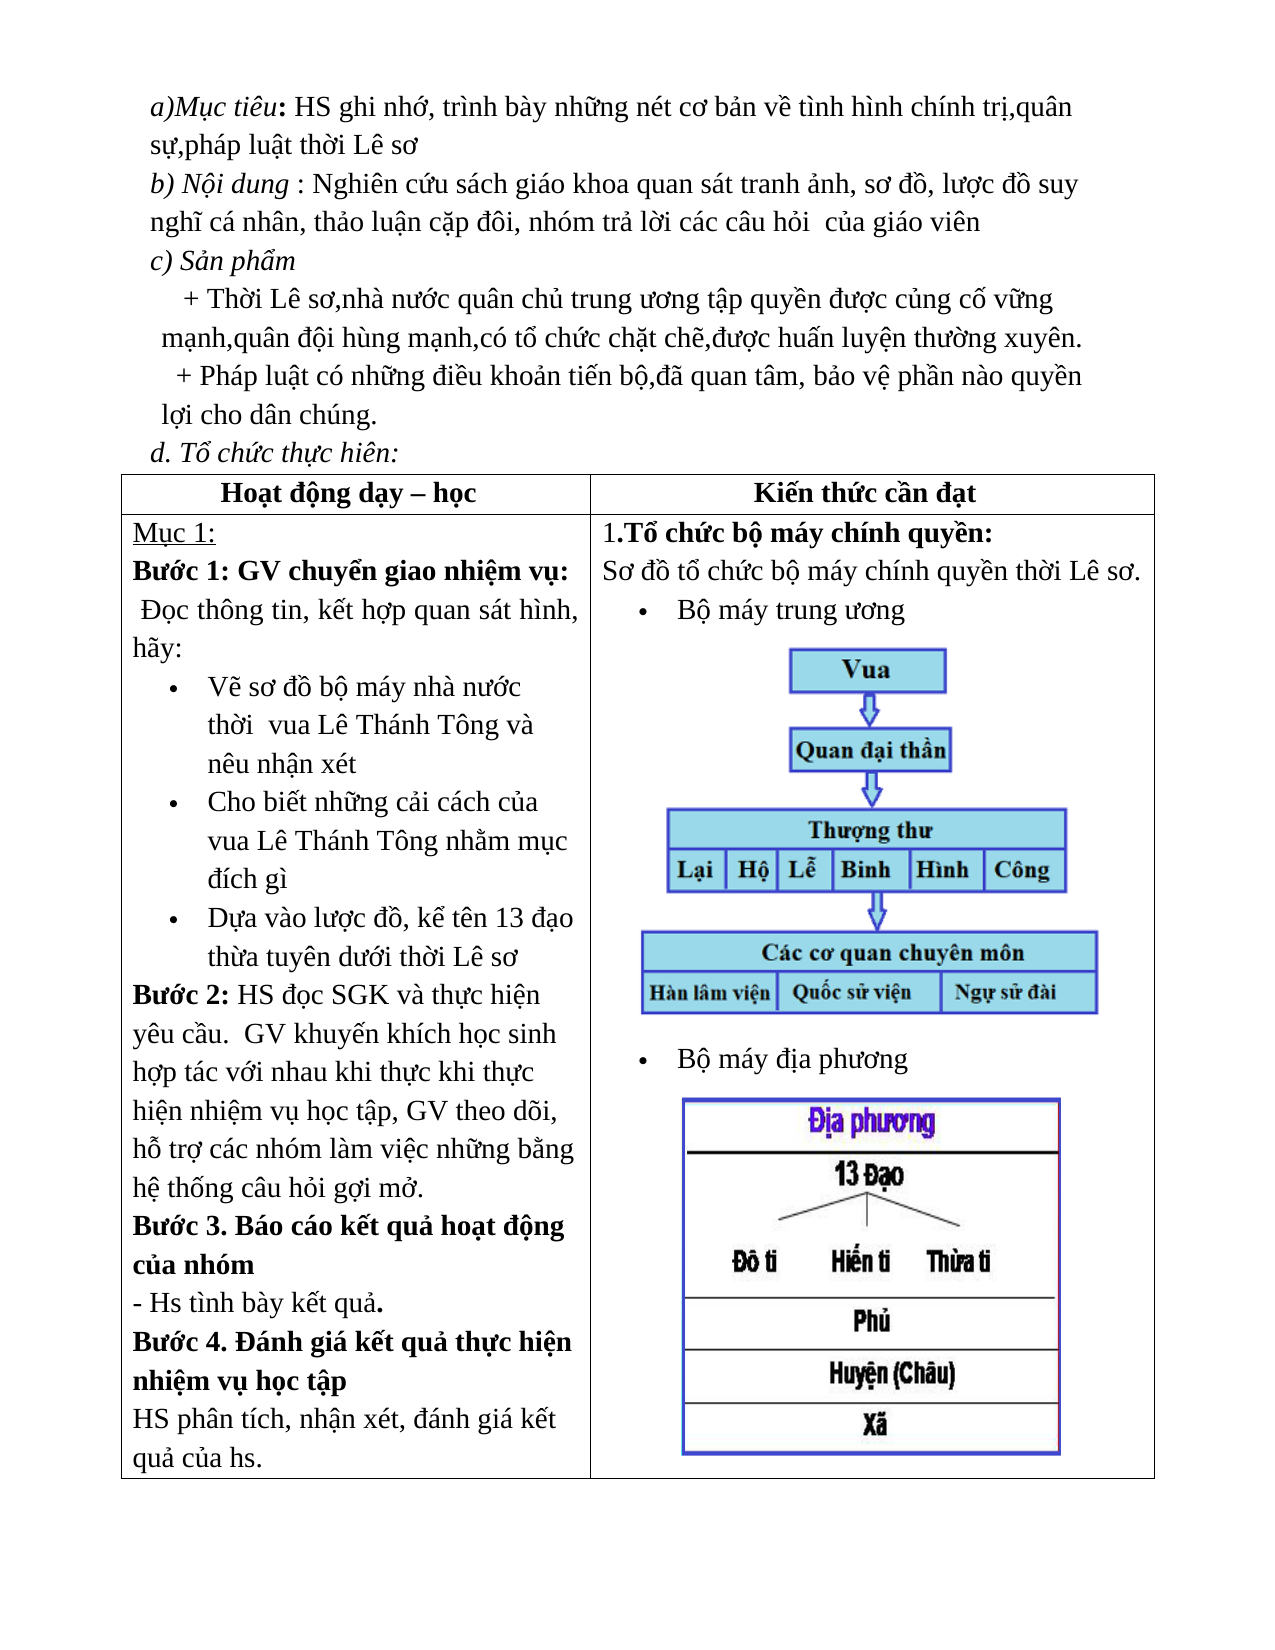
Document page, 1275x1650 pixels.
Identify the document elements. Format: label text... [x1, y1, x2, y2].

text b) Nội dung : Nghiên cứu sách giáo khoa quan sát tranh ảnh, sơ đồ, lược đồ suy nghĩ cá nhân, thảo luận cặp đôi, nhóm trả lời các câu hỏi của giáo viên [150, 166, 1125, 238]
text d. Tổ chức thực hiên: [150, 436, 1125, 469]
text + Thời Lê sơ,nhà nước quân chủ trung ương tập quyền được củng cố vững mạnh,quân đội hùng mạnh,có tổ chức chặt chẽ,được huấn luyện thường xuyên. [161, 281, 1108, 353]
picture [672, 1079, 1072, 1467]
text a)Mục tiêu: HS ghi nhớ, trình bày những nét cơ bản về tình hình chính trị,quân sự,pháp luật thời Lê sơ [150, 89, 1125, 161]
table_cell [591, 515, 1154, 1478]
picture [632, 630, 1112, 1036]
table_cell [122, 515, 590, 1478]
table_header Kiến thức cần đạt [591, 475, 1154, 514]
text + Pháp luật có những điều khoản tiến bộ,đã quan tâm, bảo vệ phần nào quyền lợi cho dân chúng. [161, 358, 1105, 431]
table_header Hoạt động dạy – học [122, 475, 590, 514]
text c) Sản phẩm [150, 243, 1125, 276]
